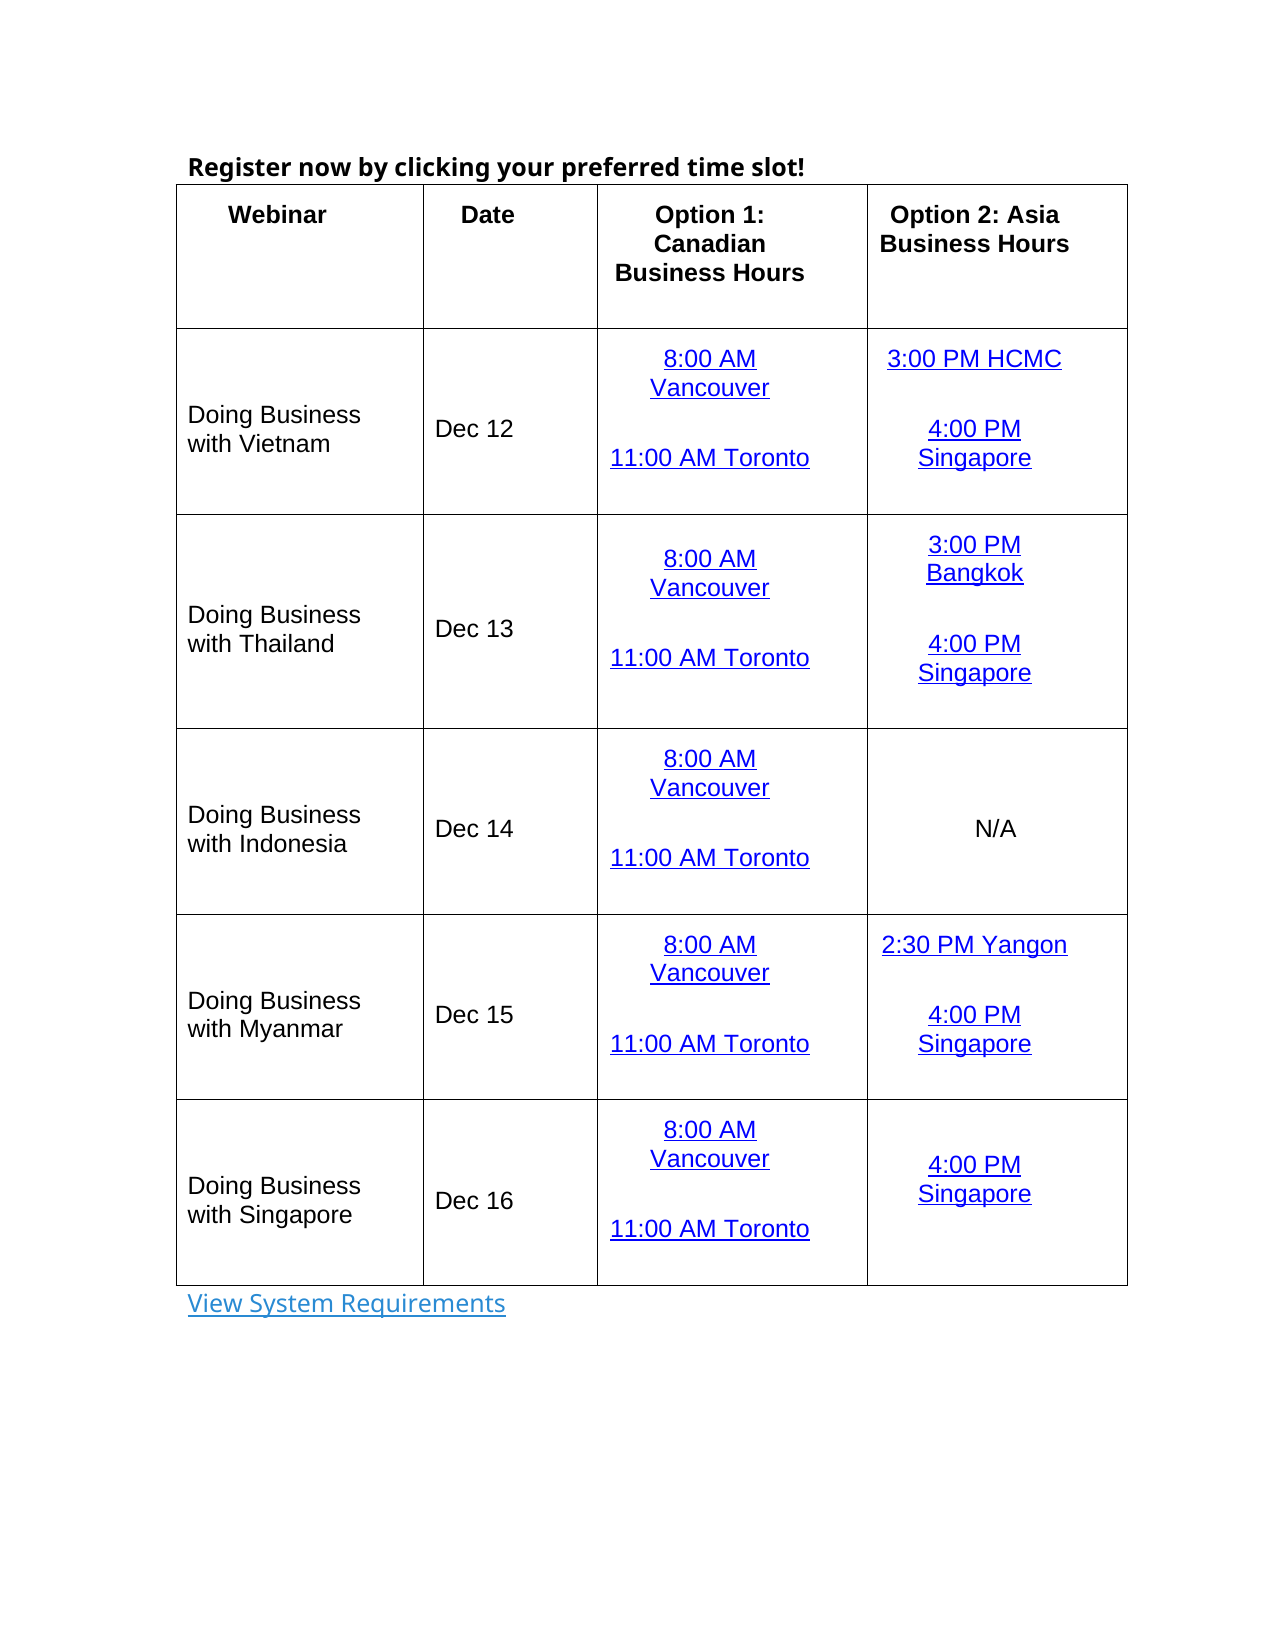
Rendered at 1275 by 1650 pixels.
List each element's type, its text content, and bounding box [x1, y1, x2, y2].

table_cell 3:00 PM HCMC 4:00 PM Singapore [868, 329, 1127, 514]
table_cell Doing Business with Thailand [177, 515, 423, 728]
table_cell Doing Business with Vietnam [177, 329, 423, 514]
table_header Webinar [177, 185, 423, 328]
table_cell 2:30 PM Yangon 4:00 PM Singapore [868, 915, 1127, 1099]
table_cell 8:00 AM Vancouver 11:00 AM Toronto [598, 729, 867, 914]
table_header Option 2: Asia Business Hours [868, 185, 1127, 328]
table_cell Dec 12 [424, 329, 597, 514]
table_cell Doing Business with Singapore [177, 1100, 423, 1285]
table_cell 3:00 PM Bangkok 4:00 PM Singapore [868, 515, 1127, 728]
text Register now by clicking your preferred time slot! [187, 150, 1087, 184]
table_cell Dec 13 [424, 515, 597, 728]
table_cell Dec 15 [424, 915, 597, 1099]
table_cell Doing Business with Myanmar [177, 915, 423, 1099]
table_cell N/A [868, 729, 1127, 914]
text View System Requirements [187, 1286, 1087, 1320]
table_cell 8:00 AM Vancouver 11:00 AM Toronto [598, 1100, 867, 1285]
table_cell Doing Business with Indonesia [177, 729, 423, 914]
table_cell Dec 16 [424, 1100, 597, 1285]
table_cell 4:00 PM Singapore [868, 1100, 1127, 1285]
table_cell 8:00 AM Vancouver 11:00 AM Toronto [598, 915, 867, 1099]
table_cell 8:00 AM Vancouver 11:00 AM Toronto [598, 329, 867, 514]
table_cell Dec 14 [424, 729, 597, 914]
table_header Date [424, 185, 597, 328]
table_header Option 1: Canadian Business Hours [598, 185, 867, 328]
table_cell 8:00 AM Vancouver 11:00 AM Toronto [598, 515, 867, 728]
